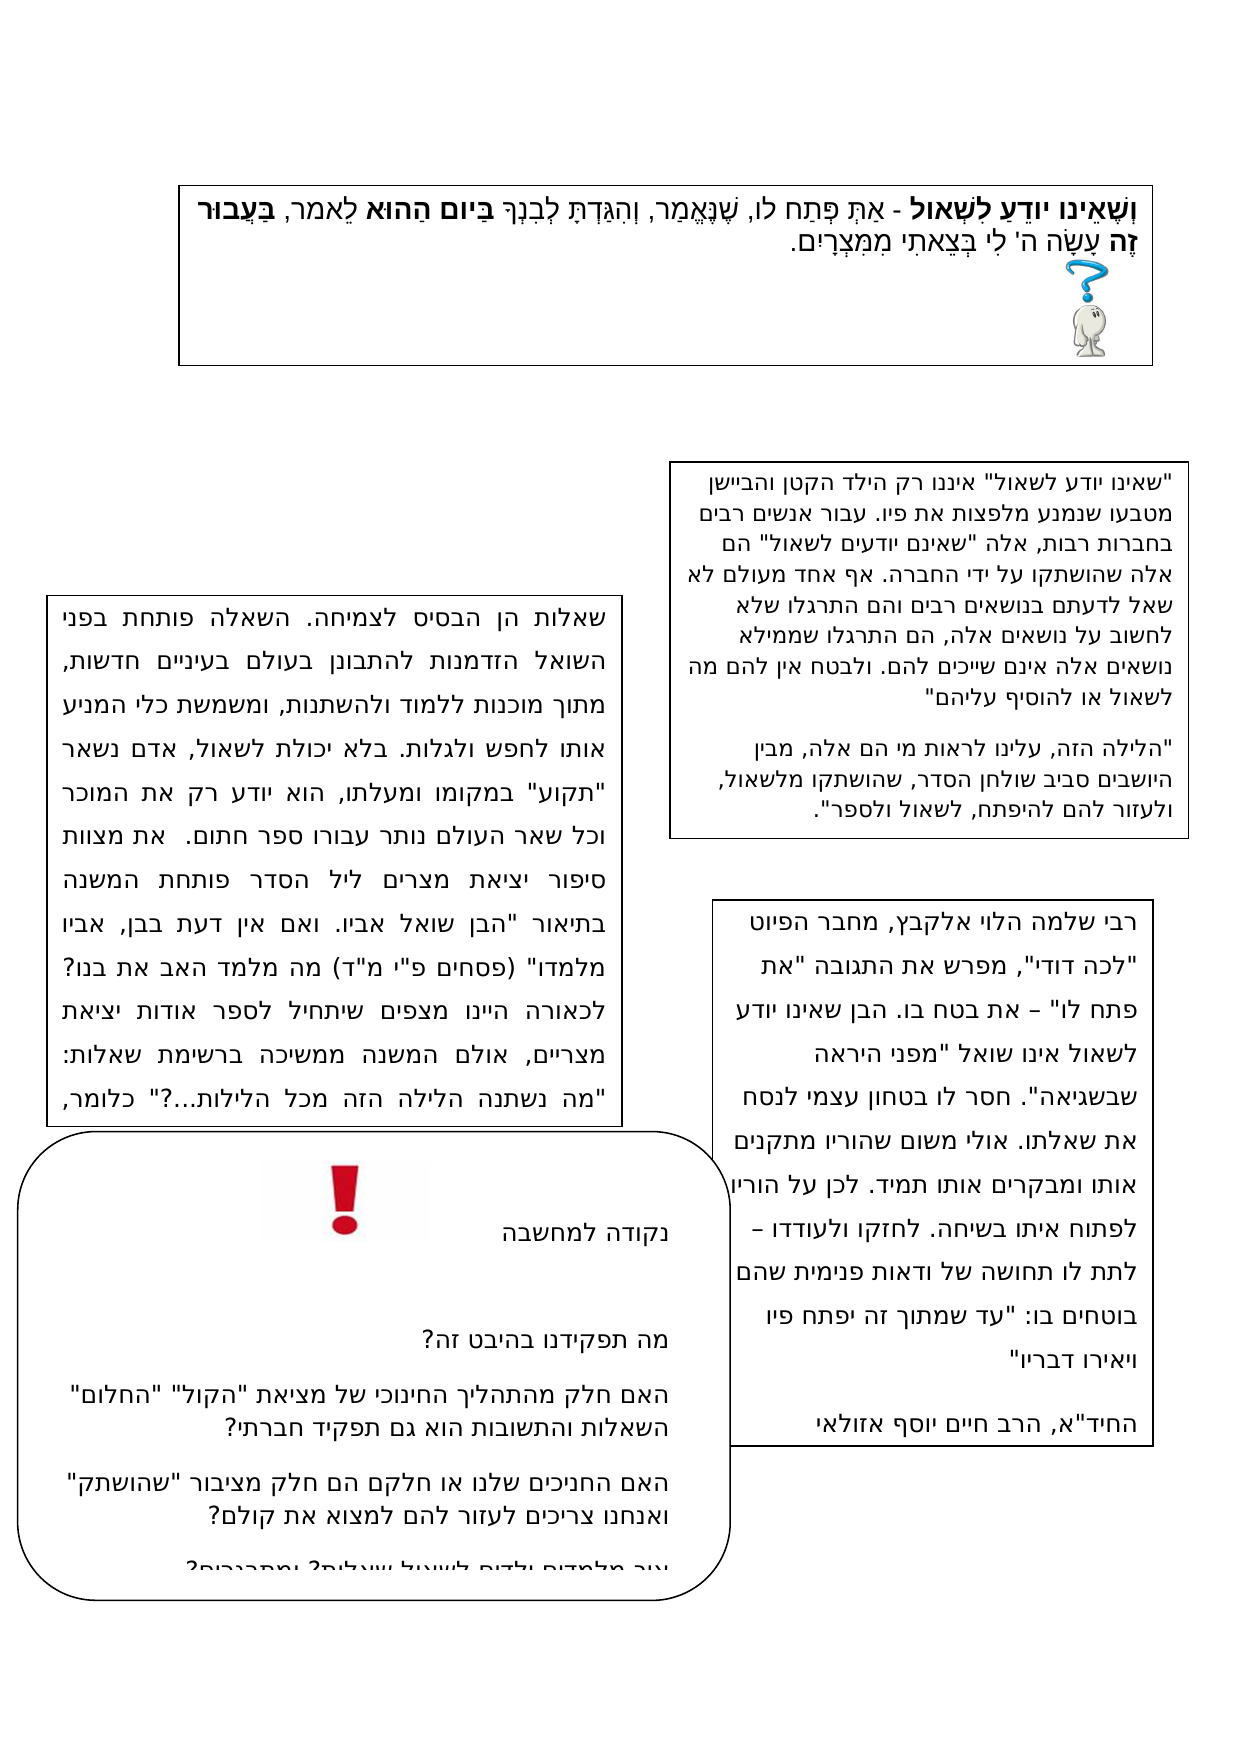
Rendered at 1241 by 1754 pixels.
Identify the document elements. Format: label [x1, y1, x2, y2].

picture [260, 1161, 430, 1242]
picture [1036, 257, 1138, 359]
